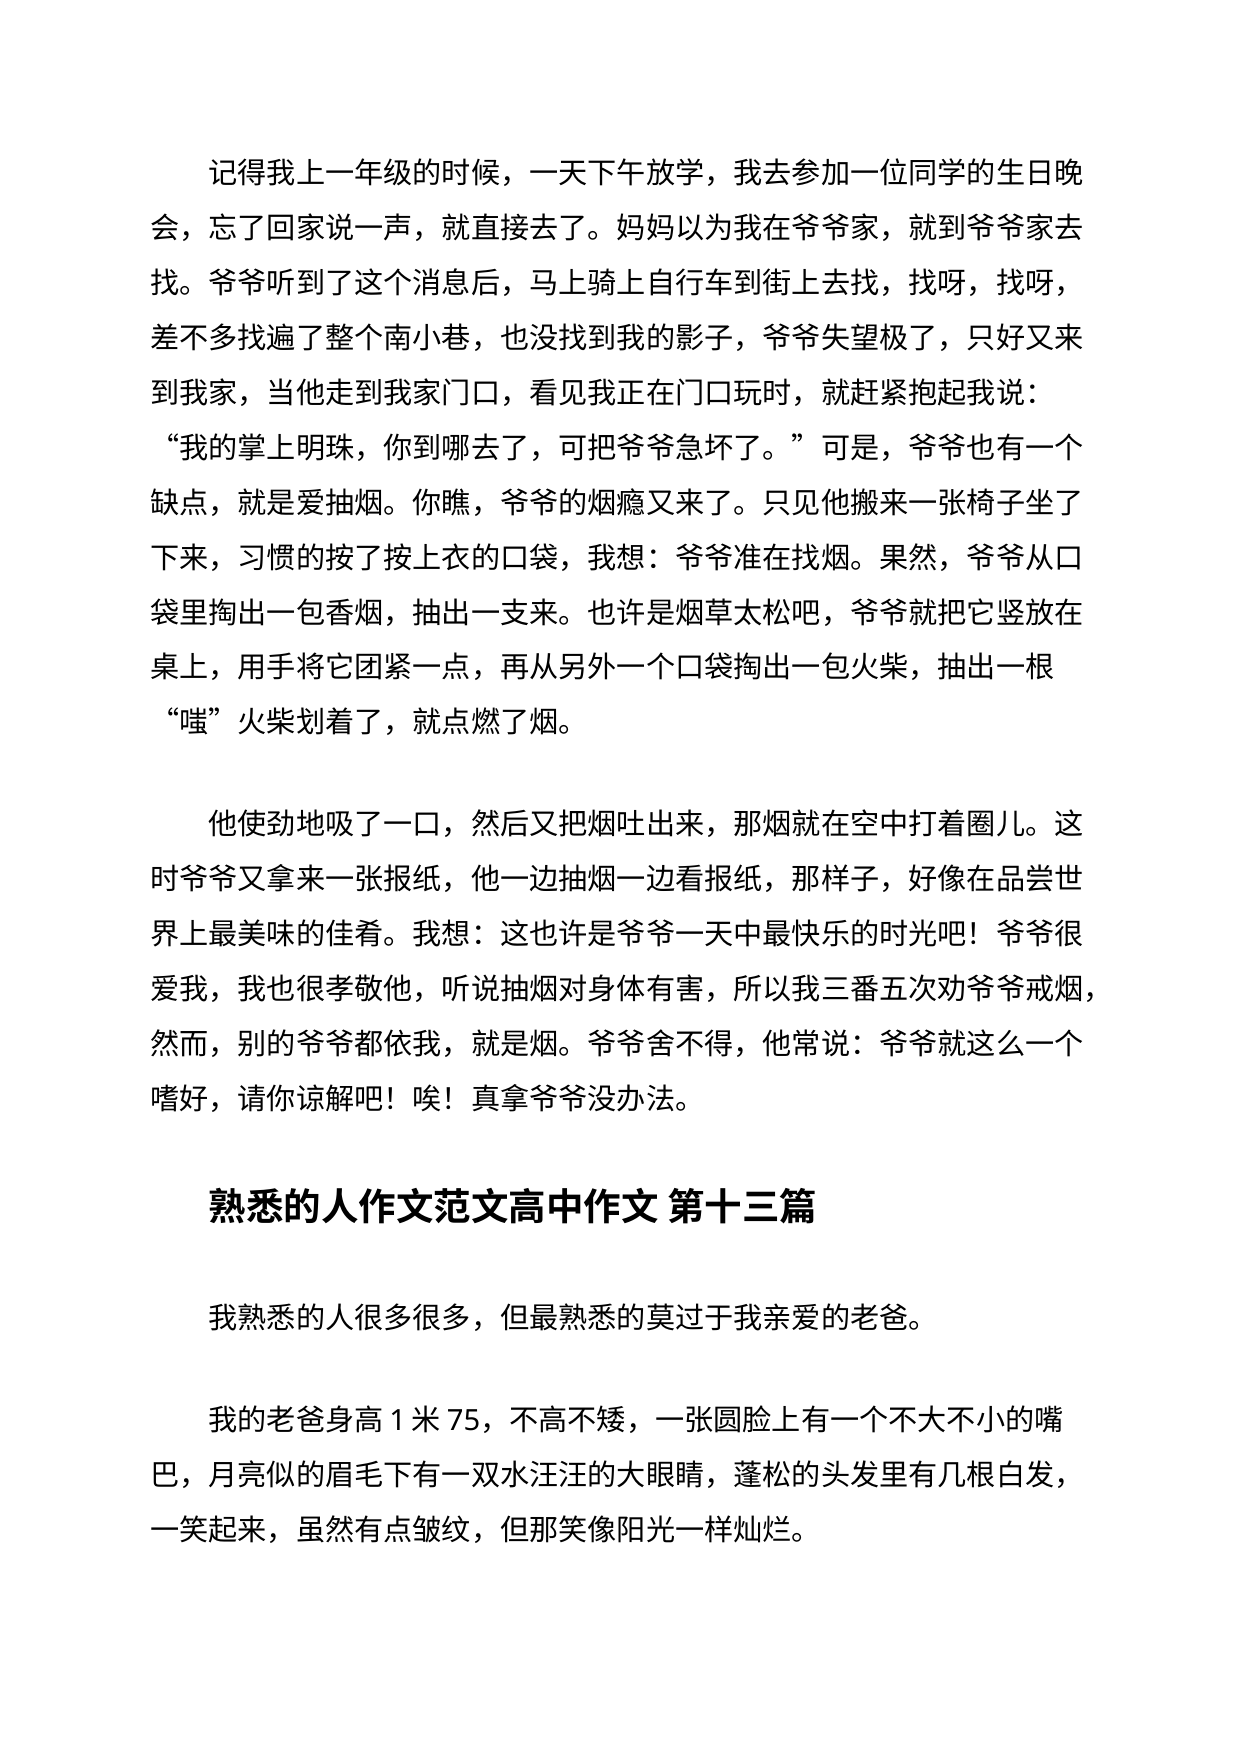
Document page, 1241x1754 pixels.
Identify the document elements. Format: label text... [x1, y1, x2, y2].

text 我的老爸身高1米75，不高不矮，一张圆脸上有一个不大不小的嘴巴，月亮似的眉毛下有一双水汪汪的大眼睛，蓬松的头发里有几根白发，一笑起来，虽然有点皱纹，但那笑像阳光一样灿烂。 [150, 1396, 1090, 1548]
text 我熟悉的人很多很多，但最熟悉的莫过于我亲爱的老爸。 [150, 1294, 1090, 1337]
text 他使劲地吸了一口，然后又把烟吐出来，那烟就在空中打着圈儿。这时爷爷又拿来一张报纸，他一边抽烟一边看报纸，那样子，好像在品尝世界上最美味的佳肴。我想：这也许是爷爷一天中最快乐的时光吧！爷爷很爱我，我也很孝敬他，听说抽烟对身体有害，所以我三番五次劝爷爷戒烟，然而，别的爷爷都依我，就是烟。爷爷舍不得，他常说：爷爷就这么一个嗜好，请你谅解吧！唉！真拿爷爷没办法。 [150, 801, 1090, 1117]
text 熟悉的人作文范文高中作文 第十三篇 [150, 1177, 1090, 1231]
text 记得我上一年级的时候，一天下午放学，我去参加一位同学的生日晚会，忘了回家说一声，就直接去了。妈妈以为我在爷爷家，就到爷爷家去找。爷爷听到了这个消息后，马上骑上自行车到街上去找，找呀，找呀，差不多找遍了整个南小巷，也没找到我的影子，爷爷失望极了，只好又来到我家，当他走到我家门口，看见我正在门口玩时，就赶紧抱起我说：“我的掌上明珠，你到哪去了，可把爷爷急坏了。”可是，爷爷也有一个缺点，就是爱抽烟。你瞧，爷爷的烟瘾又来了。只见他搬来一张椅子坐了下来，习惯的按了按上衣的口袋，我想：爷爷准在找烟。果然，爷爷从口袋里掏出一包香烟，抽出一支来。也许是烟草太松吧，爷爷就把它竖放在桌上，用手将它团紧一点，再从另外一个口袋掏出一包火柴，抽出一根“嗤”火柴划着了，就点燃了烟。 [150, 150, 1090, 741]
